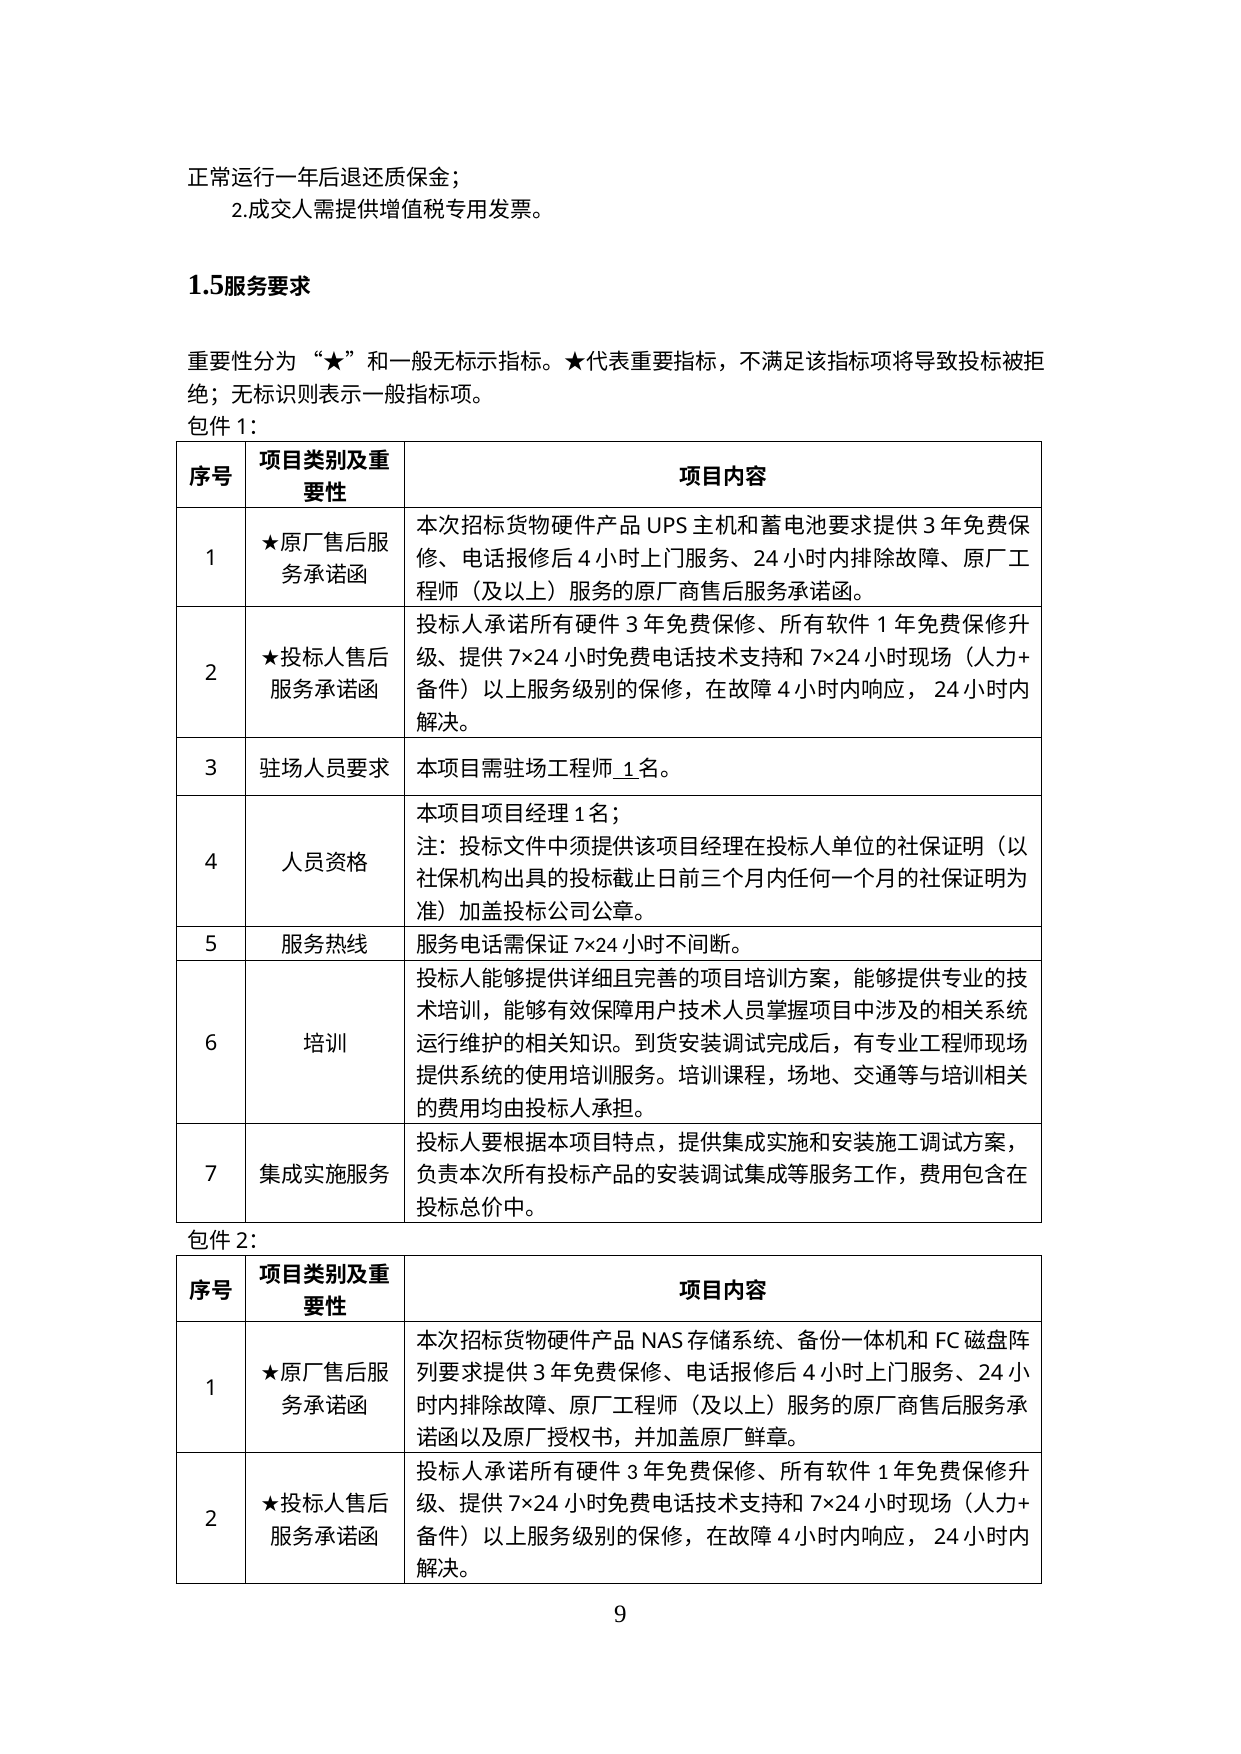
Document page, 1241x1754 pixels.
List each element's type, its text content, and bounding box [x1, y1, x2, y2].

table_cell 本次招标货物硬件产品UPS主机和蓄电池要求提供3年免费保修、电话报修后4小时上门服务、24小时内排除故障、原厂工程师（及以上）服务的原厂商售后服务承诺函。 [405, 508, 1041, 606]
table_cell 服务热线 [246, 927, 404, 959]
table_cell 投标人承诺所有硬件3年免费保修、所有软件1年免费保修升级、提供 7×24 小时免费电话技术支持和 7×24小时现场（人力+备件）以上服务级别的保修，在故障4小时内响应， 24小时内解决。 [405, 607, 1041, 737]
table_cell 本次招标货物硬件产品NAS存储系统、备份一体机和FC磁盘阵列要求提供3年免费保修、电话报修后4小时上门服务、24小时内排除故障、原厂工程师（及以上）服务的原厂商售后服务承诺函以及原厂授权书，并加盖原厂鲜章。 [405, 1322, 1041, 1452]
table_cell 4 [177, 796, 245, 926]
table_cell 投标人能够提供详细且完善的项目培训方案，能够提供专业的技术培训，能够有效保障用户技术人员掌握项目中涉及的相关系统运行维护的相关知识。到货安装调试完成后，有专业工程师现场提供系统的使用培训服务。培训课程，场地、交通等与培训相关的费用均由投标人承担。 [405, 961, 1041, 1123]
table_cell 7 [177, 1124, 245, 1222]
table_cell ★投标人售后服务承诺函 [246, 607, 404, 737]
table_header 序号 [177, 442, 245, 507]
table_header 项目内容 [405, 442, 1041, 507]
table_cell 投标人承诺所有硬件3年免费保修、所有软件1年免费保修升级、提供 7×24 小时免费电话技术支持和 7×24小时现场（人力+备件）以上服务级别的保修，在故障4小时内响应， 24小时内解决。 [405, 1453, 1041, 1583]
table_cell ★投标人售后服务承诺函 [246, 1453, 404, 1583]
table_cell 投标人要根据本项目特点，提供集成实施和安装施工调试方案，负责本次所有投标产品的安装调试集成等服务工作，费用包含在投标总价中。 [405, 1124, 1041, 1222]
table_cell 6 [177, 961, 245, 1123]
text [187, 159, 1053, 192]
table_cell 5 [177, 927, 245, 959]
table_cell 1 [177, 508, 245, 606]
table_cell 驻场人员要求 [246, 738, 404, 795]
table_cell 本项目需驻场工程师 1 名。 [405, 738, 1041, 795]
text 2.成交人需提供增值税专用发票。 [187, 192, 1053, 224]
table_cell 1 [177, 1322, 245, 1452]
table_cell 集成实施服务 [246, 1124, 404, 1222]
text 重要性分为 “★”和一般无标示指标。★代表重要指标，不满足该指标项将导致投标被拒绝；无标识则表示一般指标项。 [187, 344, 1053, 409]
text 包件1： [187, 409, 1053, 441]
table_cell 2 [177, 607, 245, 737]
table_cell 2 [177, 1453, 245, 1583]
table_cell 服务电话需保证7×24小时不间断。 [405, 927, 1041, 959]
table_cell 人员资格 [246, 796, 404, 926]
table_cell 3 [177, 738, 245, 795]
table_cell 本项目项目经理1名； 注：投标文件中须提供该项目经理在投标人单位的社保证明（以社保机构出具的投标截止日前三个月内任何一个月的社保证明为准）加盖投标公司公章。 [405, 796, 1041, 926]
table_header 项目类别及重要性 [246, 1256, 404, 1321]
table_cell ★原厂售后服务承诺函 [246, 1322, 404, 1452]
table_header 序号 [177, 1256, 245, 1321]
table_header 项目类别及重要性 [246, 442, 404, 507]
table_cell 培训 [246, 961, 404, 1123]
table_cell ★原厂售后服务承诺函 [246, 508, 404, 606]
subtitle 服务要求 [187, 252, 1053, 317]
table_header 项目内容 [405, 1256, 1041, 1321]
text 包件2： [187, 1223, 1053, 1255]
